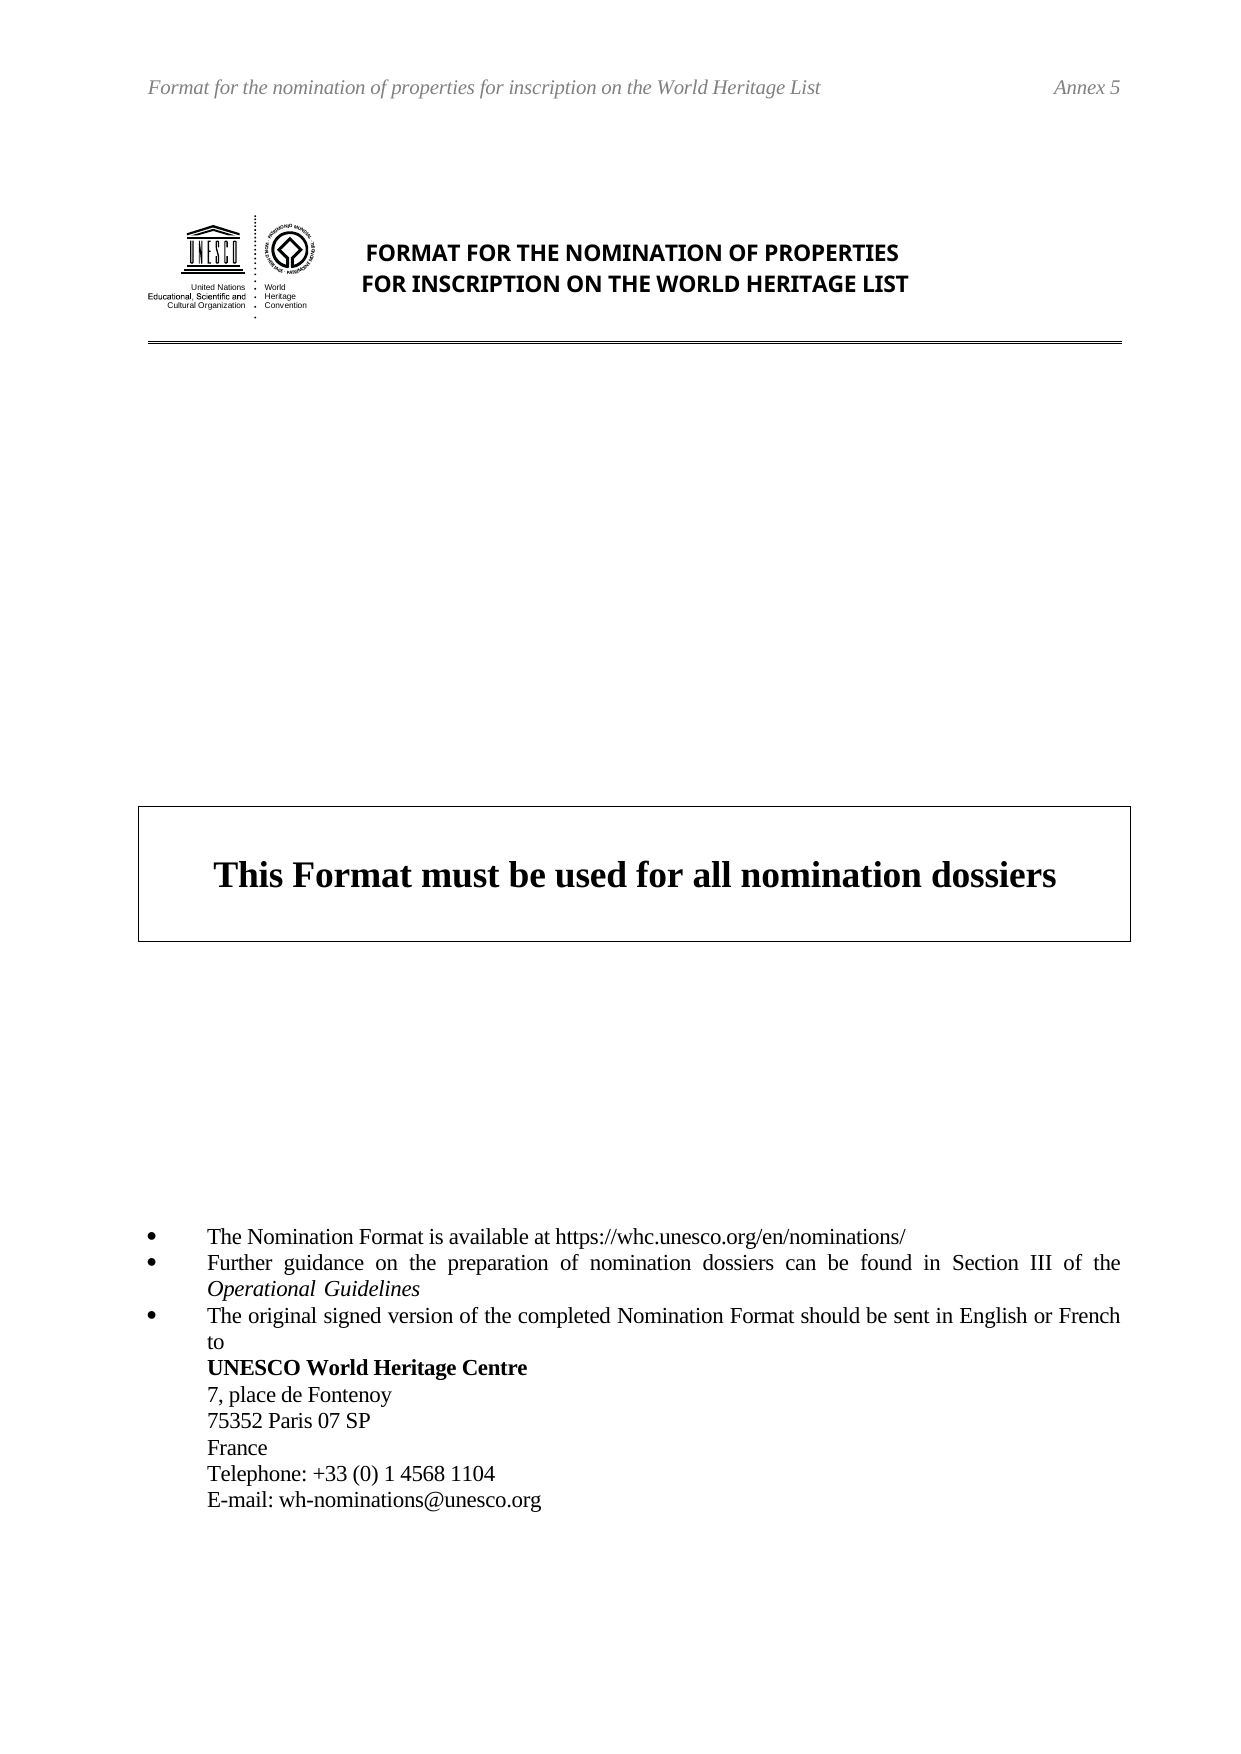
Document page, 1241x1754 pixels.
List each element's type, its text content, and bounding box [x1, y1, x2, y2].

list Further guidance on the preparation of nomination dossiers can be found in Section III of the Operational Guidelines [148, 1249, 1122, 1302]
subtitle Format for the nomination of properties for inscription on the World Heritage List [148, 237, 1122, 341]
list The original signed version of the completed Nomination Format should be sent in English or French to UNESCO World Heritage Centre 7, place de Fontenoy 75352 Paris 07 SP France Telephone: +33 (0) 1 4568 1104 E-mail: wh-nominations@unesco.org [148, 1302, 1122, 1513]
list The Nomination Format is available at https://whc.unesco.org/en/nominations/ [148, 1223, 1122, 1249]
text This Format must be used for all nomination dossiers [148, 852, 1122, 895]
